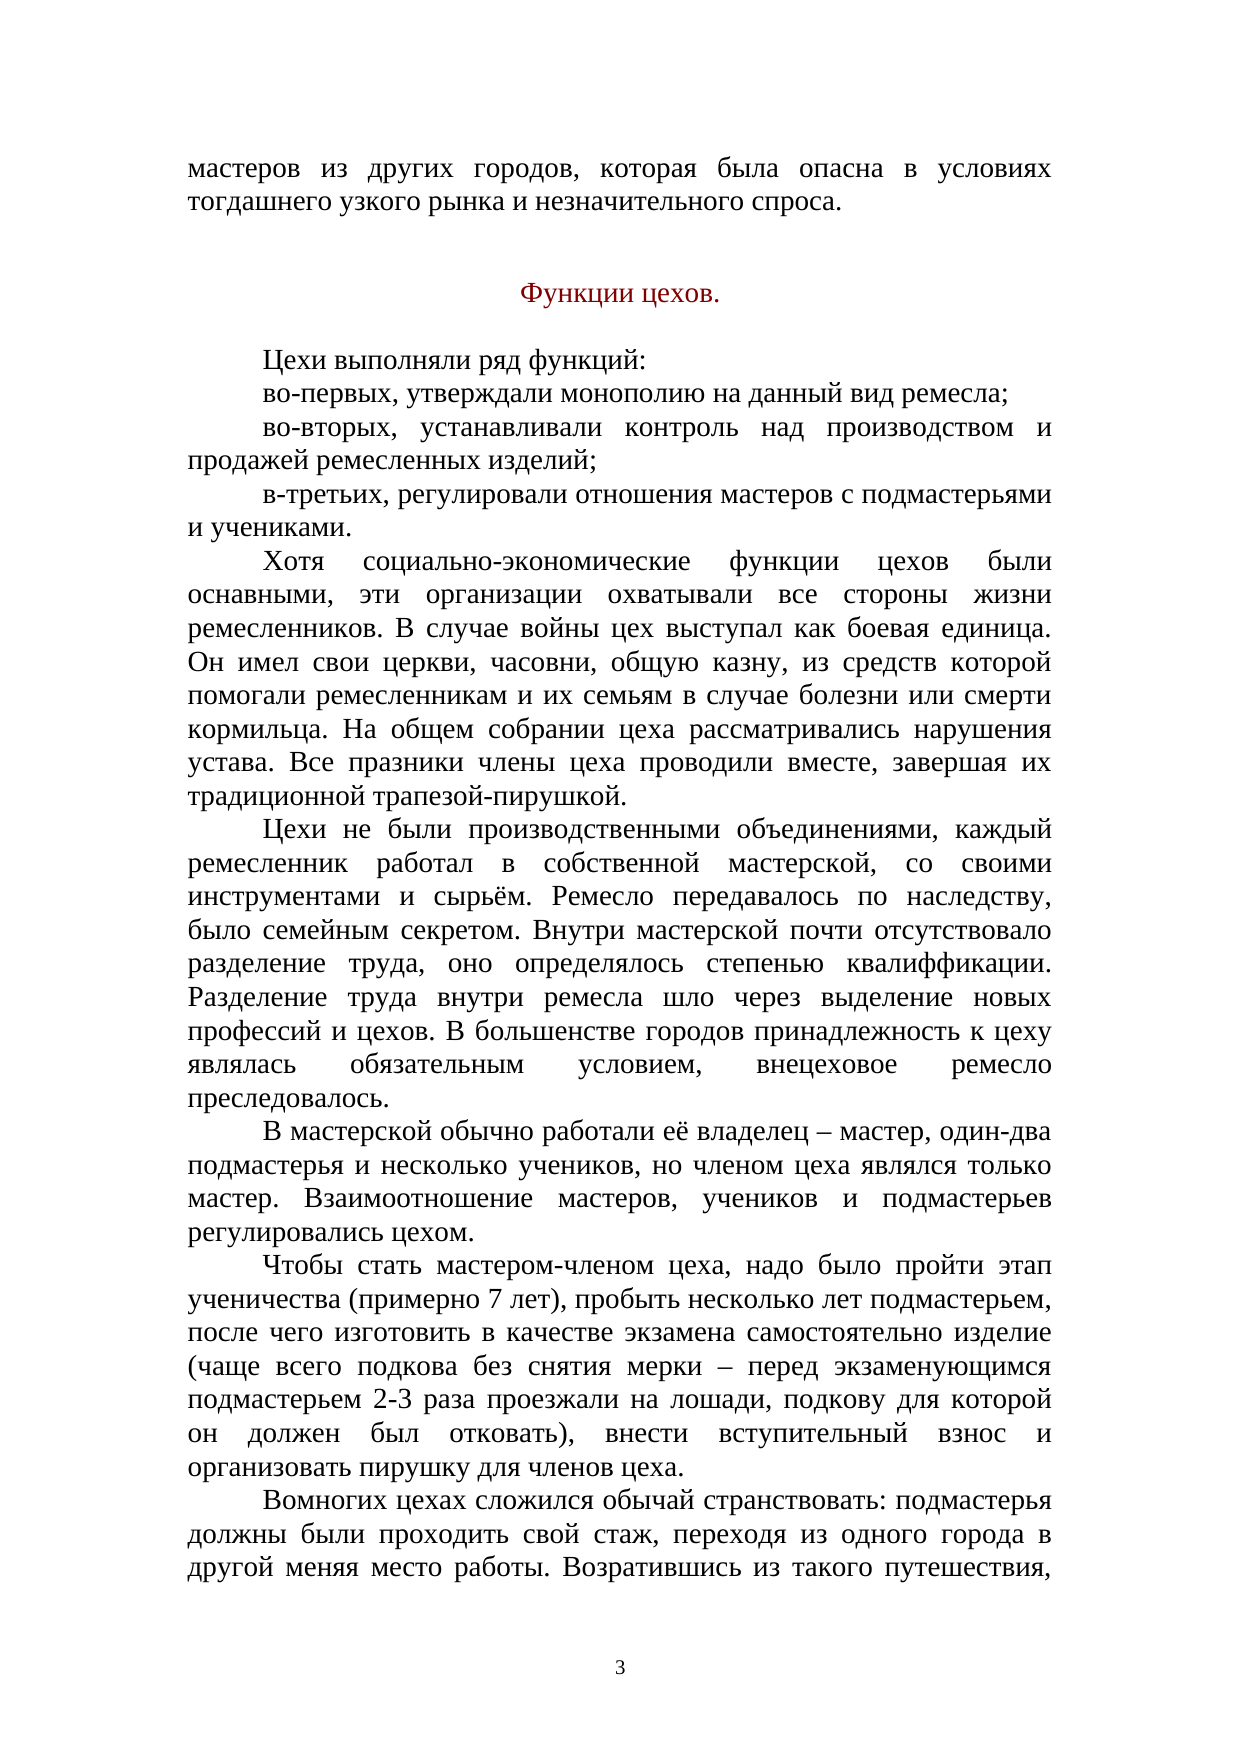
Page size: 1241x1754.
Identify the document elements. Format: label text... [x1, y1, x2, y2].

text Хотя социально-экономические функции цехов были оснавными, эти организации охватывали все стороны жизни ремесленников. В случае войны цех выступал как боевая единица. Он имел свои церкви, часовни, общую казну, из средств которой помогали ремесленникам и их семьям в случае болезни или смерти кормильца. На общем собрании цеха рассматривались нарушения устава. Все празники члены цеха проводили вместе, завершая их традиционной трапезой-пирушкой. [187, 543, 1053, 811]
text Функции цехов. [187, 275, 1053, 308]
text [187, 1482, 1053, 1583]
text В мастерской обычно работали её владелец – мастер, один-два подмастерья и несколько учеников, но членом цеха являлся только мастер. Взаимоотношение мастеров, учеников и подмастерьев регулировались цехом. [187, 1113, 1053, 1247]
text в-третьих, регулировали отношения мастеров с подмастерьями и учениками. [187, 476, 1053, 543]
text Цехи выполняли ряд функций: [187, 342, 1053, 375]
text во-вторых, устанавливали контроль над производством и продажей ремесленных изделий; [187, 409, 1053, 476]
text Цехи не были производственными объединениями, каждый ремесленник работал в собственной мастерской, со своими инструментами и сырьём. Ремесло передавалось по наследству, было семейным секретом. Внутри мастерской почти отсутствовало разделение труда, оно определялось степенью квалиффикации. Разделение труда внутри ремесла шло через выделение новых профессий и цехов. В большенстве городов принадлежность к цеху являлась обязательным условием, внецеховое ремесло преследовалось. [187, 811, 1053, 1113]
text Чтобы стать мастером-членом цеха, надо было пройти этап ученичества (примерно 7 лет), пробыть несколько лет подмастерьем, после чего изготовить в качестве экзамена самостоятельно изделие (чаще всего подкова без снятия мерки – перед экзаменующимся подмастерьем 2-3 раза проезжали на лошади, подкову для которой он должен был отковать), внести вступительный взнос и организовать пирушку для членов цеха. [187, 1247, 1053, 1482]
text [187, 150, 1053, 217]
text во-первых, утверждали монополию на данный вид ремесла; [187, 375, 1053, 409]
